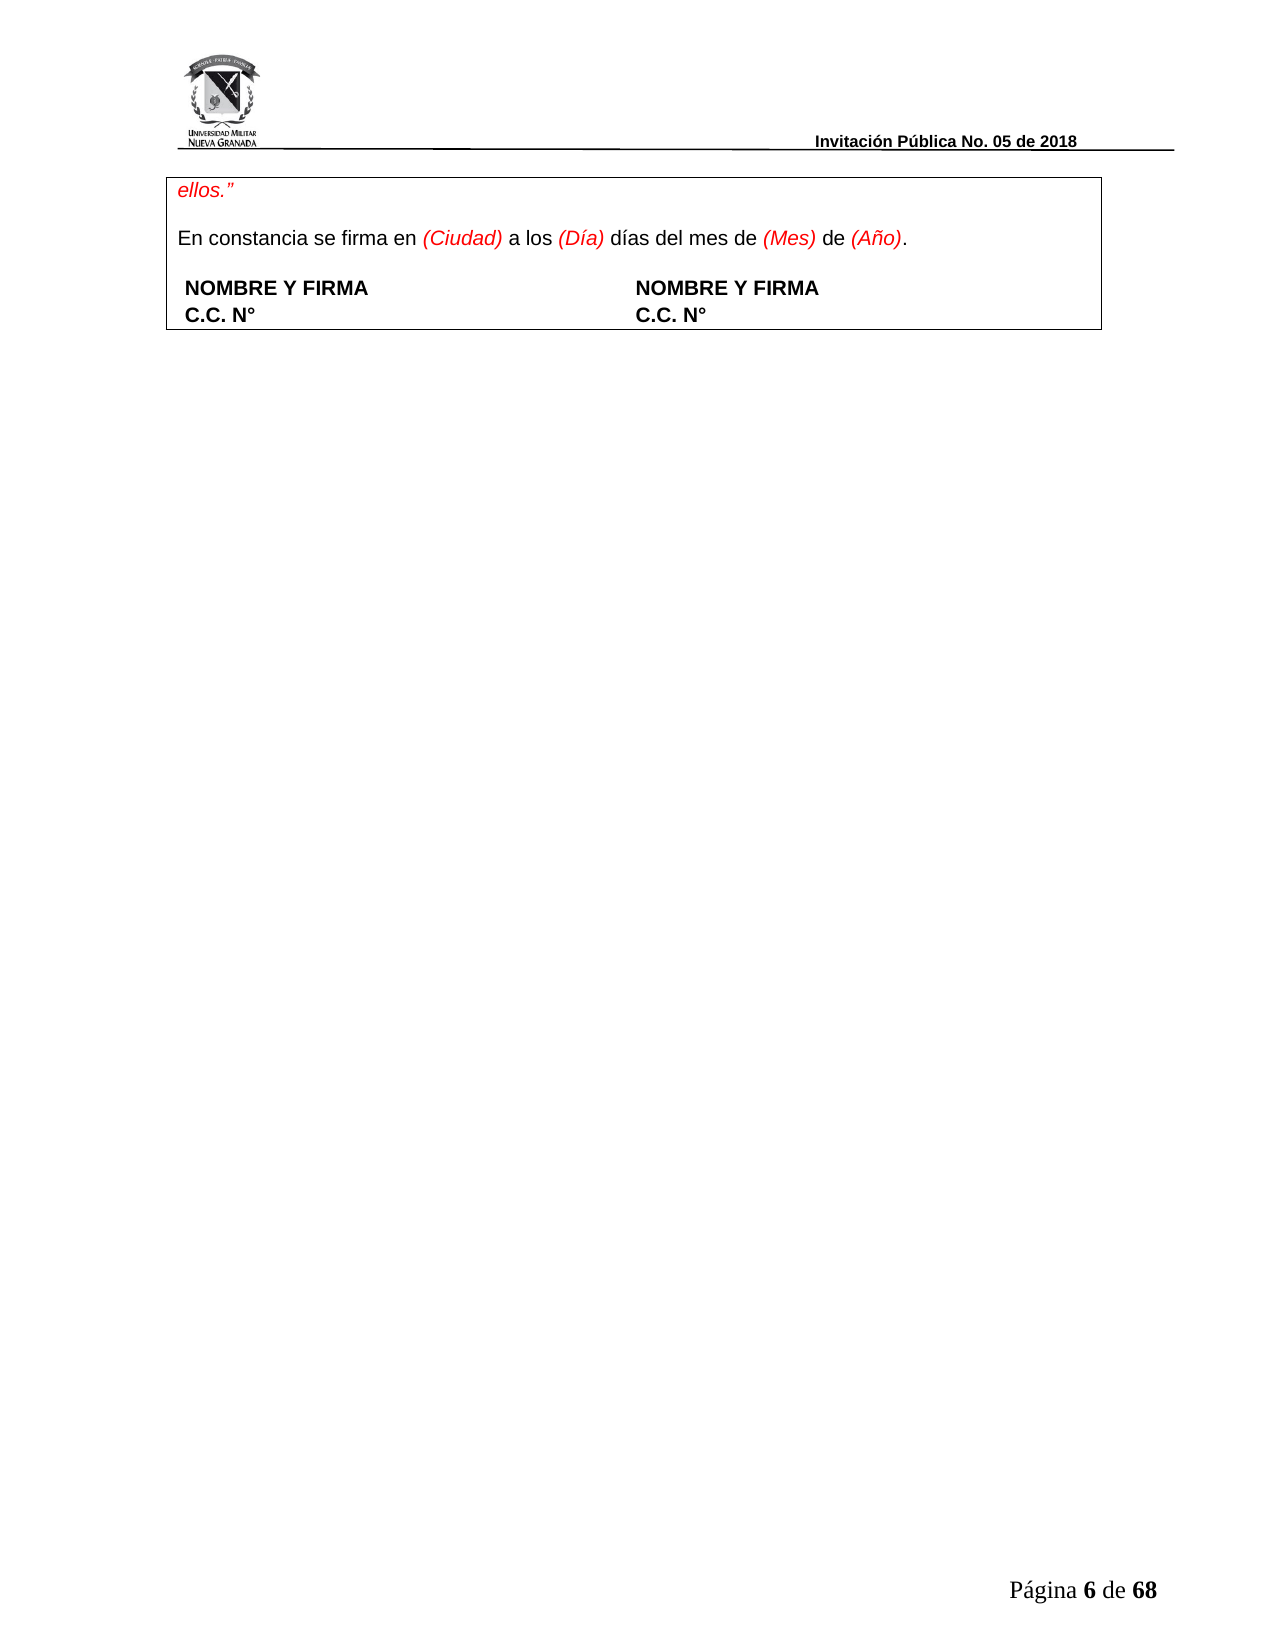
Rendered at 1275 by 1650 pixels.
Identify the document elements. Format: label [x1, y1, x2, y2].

table_header [167, 178, 1101, 329]
